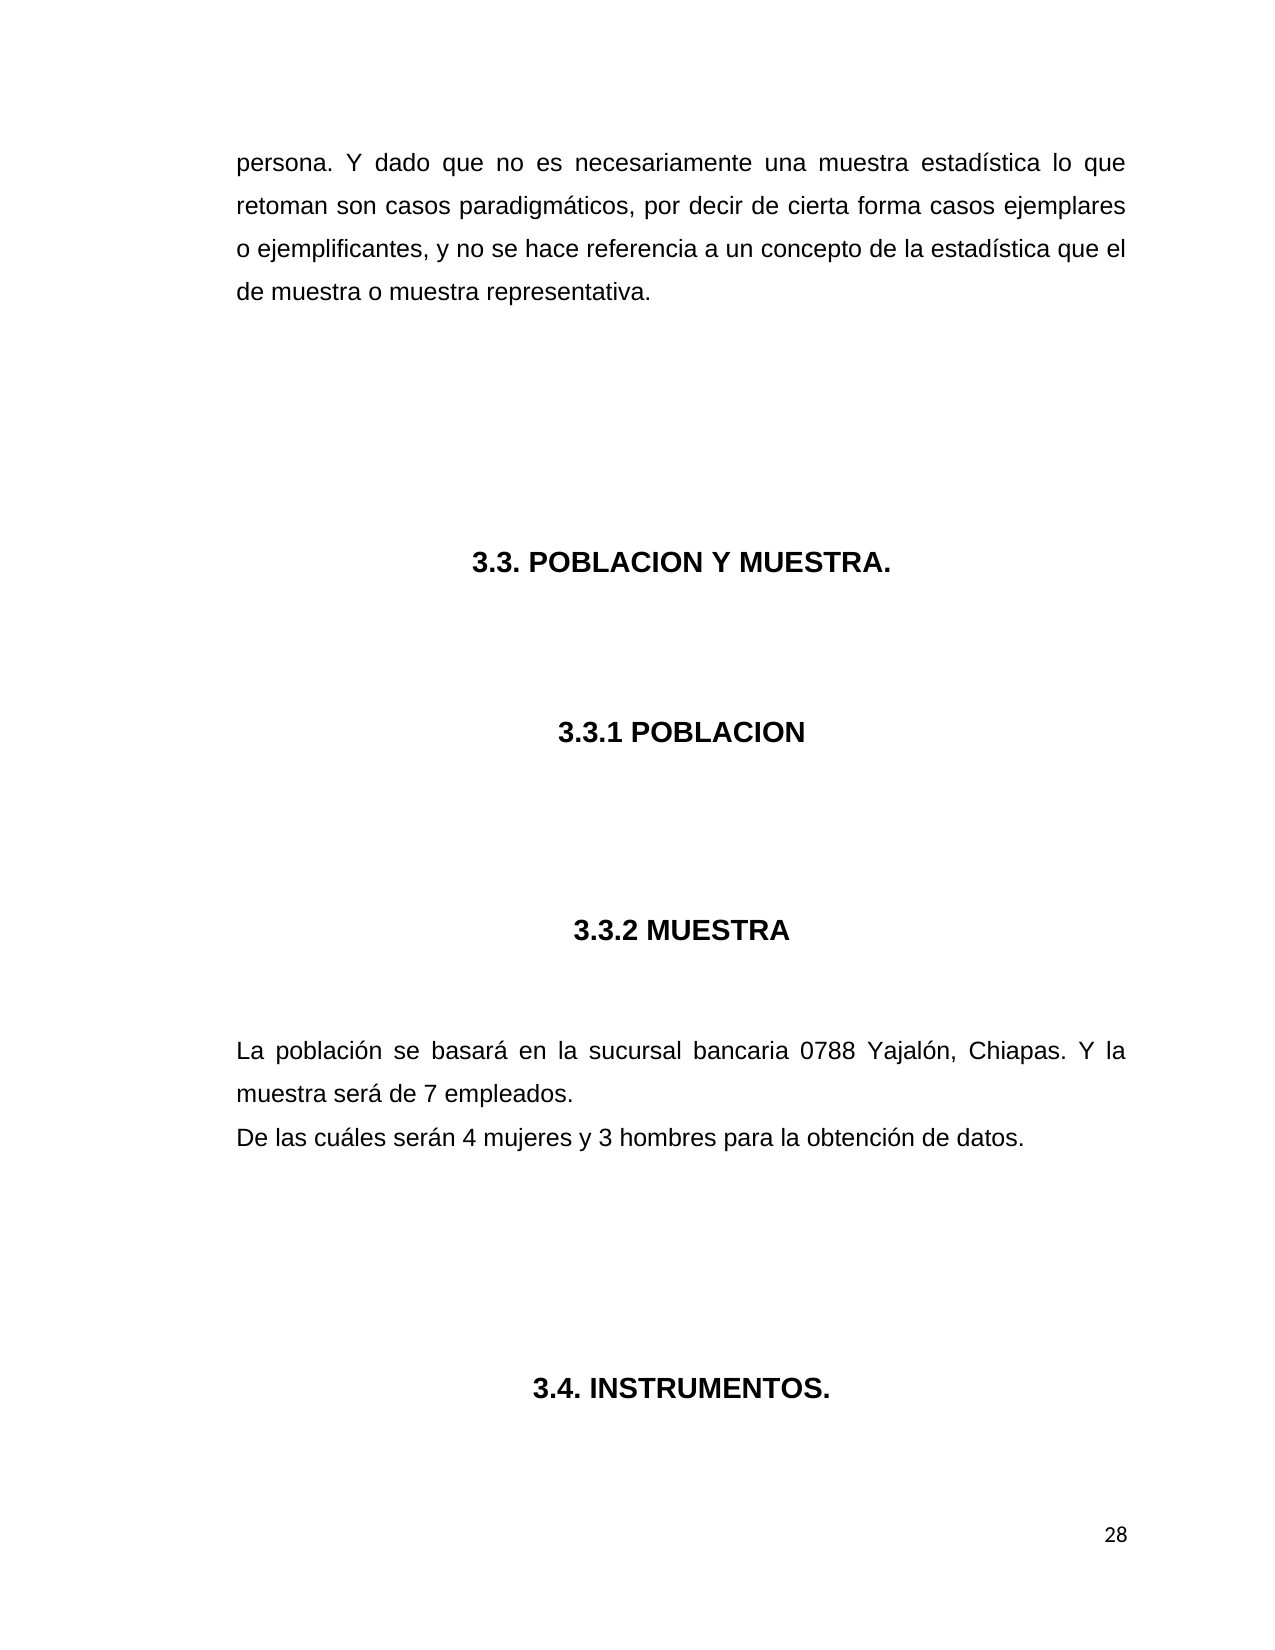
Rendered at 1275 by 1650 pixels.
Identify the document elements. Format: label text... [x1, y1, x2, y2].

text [236, 148, 1127, 306]
subtitle 3.4. INSTRUMENTOS. [236, 1372, 1127, 1405]
text De las cuáles serán 4 mujeres y 3 hombres para la obtención de datos. [236, 1123, 1127, 1151]
subtitle 3.3. POBLACION Y MUESTRA. [236, 545, 1127, 579]
subtitle 3.3.2 MUESTRA [236, 913, 1127, 946]
subtitle 3.3.1 POBLACION [236, 715, 1127, 748]
text La población se basará en la sucursal bancaria 0788 Yajalón, Chiapas. Y la muestra será de 7 empleados. [236, 1036, 1127, 1108]
